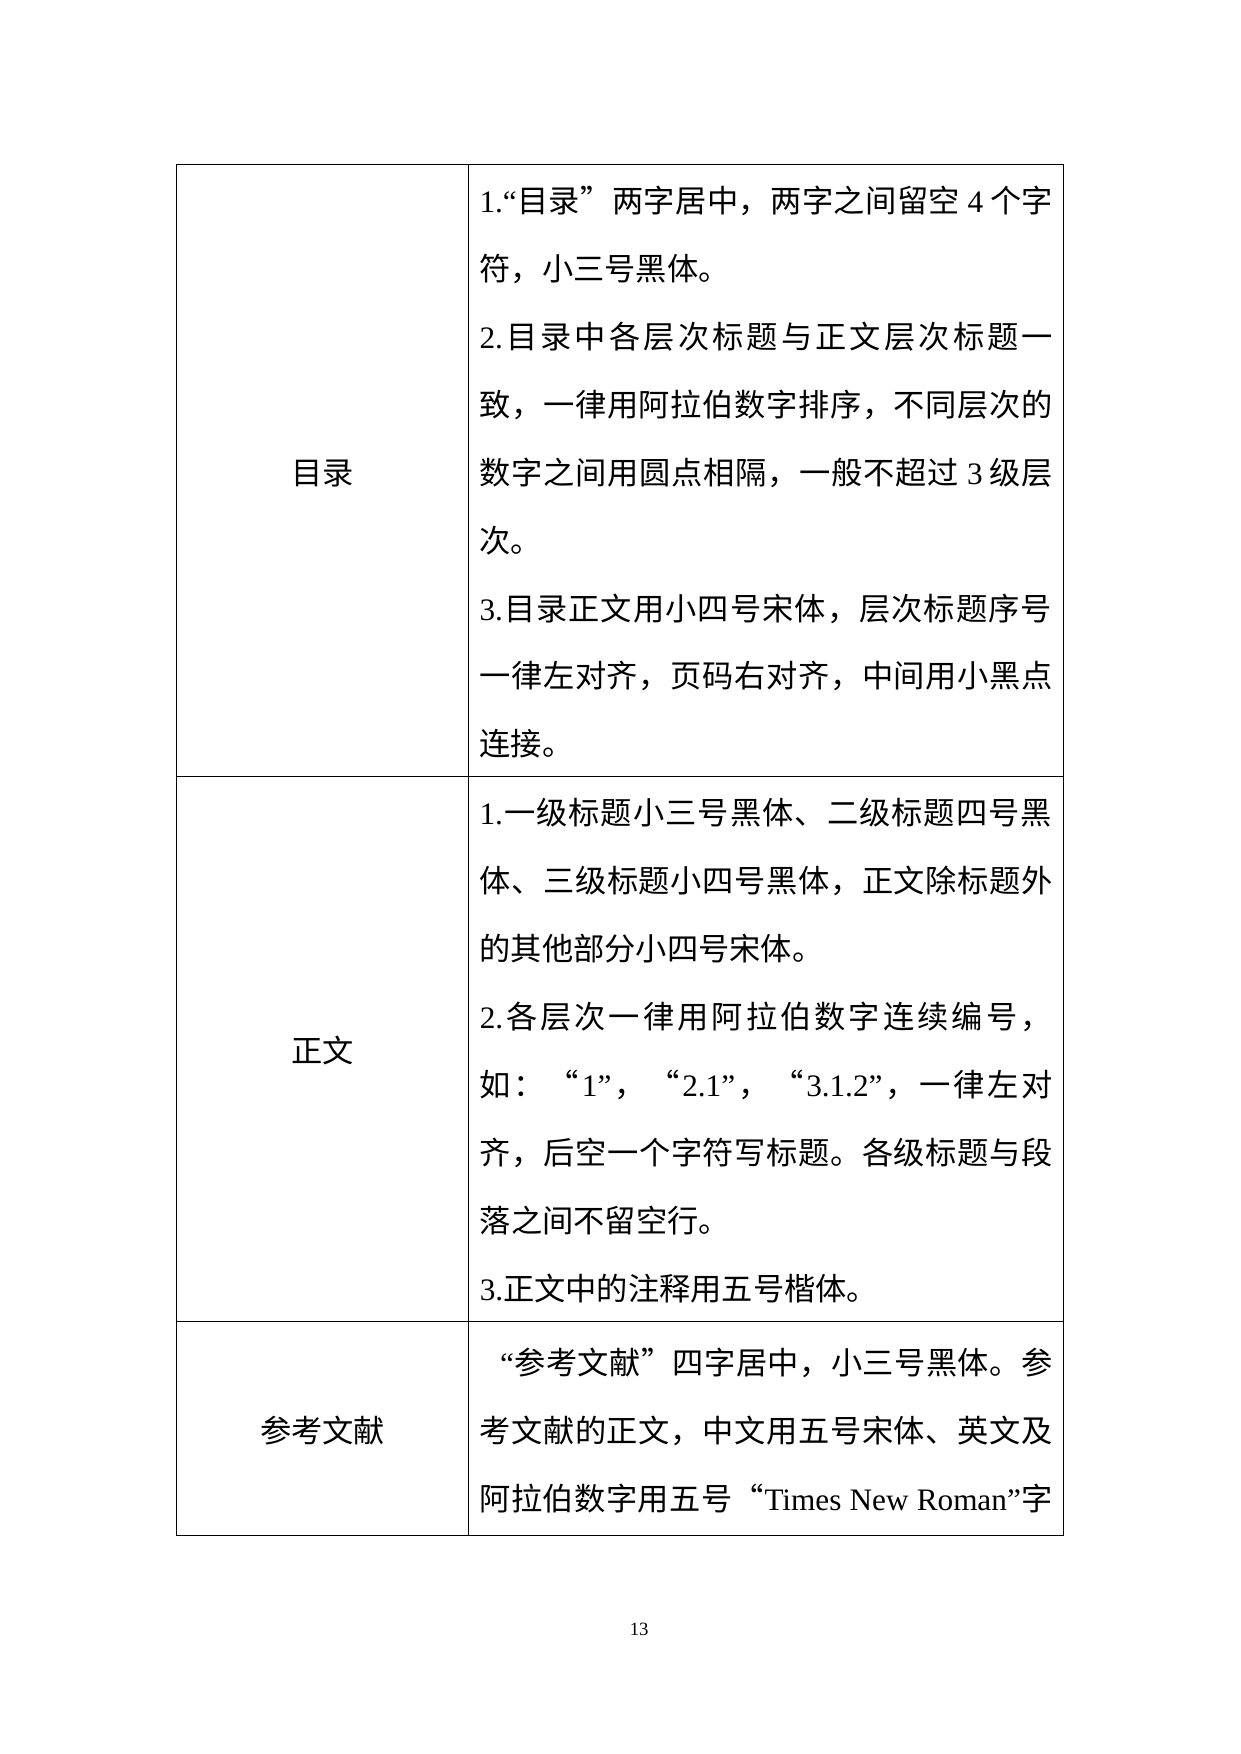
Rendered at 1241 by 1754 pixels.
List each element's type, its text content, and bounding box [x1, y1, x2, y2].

table_cell 参考文献 [177, 1322, 468, 1535]
table_cell 1.“目录”两字居中，两字之间留空4个字符，小三号黑体。 2.目录中各层次标题与正文层次标题一致，一律用阿拉伯数字排序，不同层次的数字之间用圆点相隔，一般不超过3级层次。 3.目录正文用小四号宋体，层次标题序号一律左对齐，页码右对齐，中间用小黑点连接。 [469, 165, 1063, 776]
table_cell 正文 [177, 777, 468, 1321]
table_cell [469, 1322, 1063, 1535]
table_cell 目录 [177, 165, 468, 776]
table_cell 1.一级标题小三号黑体、二级标题四号黑体、三级标题小四号黑体，正文除标题外的其他部分小四号宋体。 2.各层次一律用阿拉伯数字连续编号，如：“1”，“2.1”，“，一律左对齐，后空一个字符写标题。各级标题与段落之间不留空行。 3.正文中的注释用五号楷体。 [469, 777, 1063, 1321]
